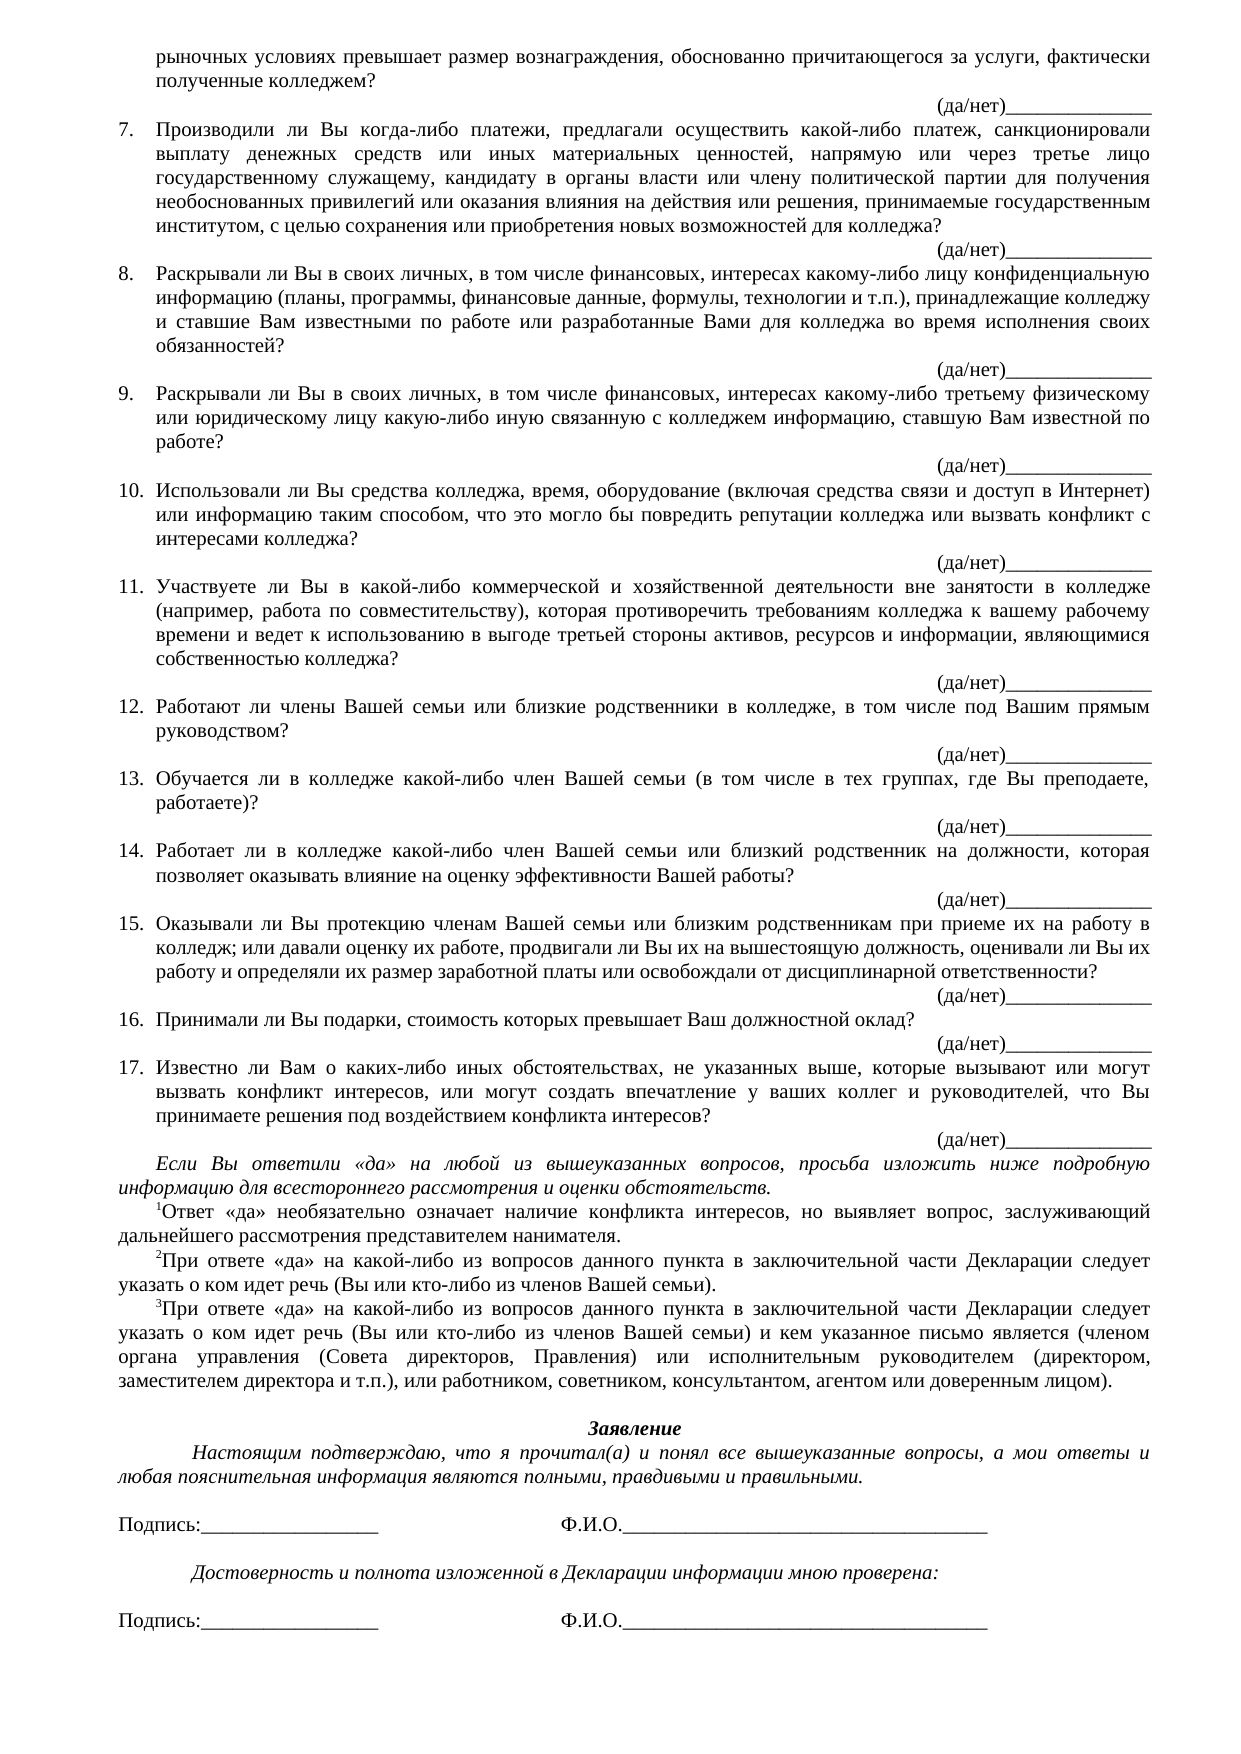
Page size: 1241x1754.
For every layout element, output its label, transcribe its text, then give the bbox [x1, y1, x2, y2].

list (да/нет)______________ [156, 453, 1152, 477]
list Достоверность и полнота изложенной в Декларации информации мною проверена: [118, 1560, 1152, 1584]
list (да/нет)______________ [156, 814, 1152, 838]
list (да/нет)______________ [156, 983, 1152, 1007]
list Известно ли Вам о каких-либо иных обстоятельствах, не указанных выше, которые вызывают или могут вызвать конфликт интересов, или могут создать впечатление у ваших коллег и руководителей, что Вы принимаете решения под воздействием конфликта интересов? [118, 1055, 1152, 1127]
list Работает ли в колледже какой-либо член Вашей семьи или близкий родственник на должности, которая позволяет оказывать влияние на оценку эффективности Вашей работы? [118, 838, 1152, 887]
list (да/нет)______________ [156, 887, 1152, 911]
list (да/нет)______________ [156, 1031, 1152, 1055]
list (да/нет)______________ [156, 670, 1152, 694]
list Раскрывали ли Вы в своих личных, в том числе финансовых, интересах какому-либо лицу конфиденциальную информацию (планы, программы, финансовые данные, формулы, технологии и т.п.), принадлежащие колледжу и ставшие Вам известными по работе или разработанные Вами для колледжа во время исполнения своих обязанностей? [118, 261, 1152, 357]
list Раскрывали ли Вы в своих личных, в том числе финансовых, интересах какому-либо третьему физическому или юридическому лицу какую-либо иную связанную с колледжем информацию, ставшую Вам известной по работе? [118, 381, 1152, 453]
list 2При ответе «да» на какой-либо из вопросов данного пункта в заключительной части Декларации следует указать о ком идет речь (Вы или кто-либо из членов Вашей семьи). [118, 1247, 1152, 1296]
list Использовали ли Вы средства колледжа, время, оборудование (включая средства связи и доступ в Интернет) или информацию таким способом, что это могло бы повредить репутации колледжа или вызвать конфликт с интересами колледжа? [118, 477, 1152, 550]
list (да/нет)______________ [156, 237, 1152, 261]
list (да/нет)______________ [156, 550, 1152, 574]
list (да/нет)______________ [156, 742, 1152, 766]
list Обучается ли в колледже какой-либо член Вашей семьи (в том числе в тех группах, где Вы преподаете, работаете)? [118, 766, 1152, 814]
list Заявление [118, 1416, 1152, 1440]
list 3При ответе «да» на какой-либо из вопросов данного пункта в заключительной части Декларации следует указать о ком идет речь (Вы или кто-либо из членов Вашей семьи) и кем указанное письмо является (членом органа управления (Совета директоров, Правления) или исполнительным руководителем (директором, заместителем директора и т.п.), или работником, советником, консультантом, агентом или доверенным лицом). [118, 1296, 1152, 1392]
list 1Ответ «да» необязательно означает наличие конфликта интересов, но выявляет вопрос, заслуживающий дальнейшего рассмотрения представителем нанимателя. [118, 1199, 1152, 1247]
list Если Вы ответили «да» на любой из вышеуказанных вопросов, просьба изложить ниже подробную информацию для всестороннего рассмотрения и оценки обстоятельств. [118, 1151, 1152, 1199]
list Производили ли Вы когда-либо платежи, предлагали осуществить какой-либо платеж, санкционировали выплату денежных средств или иных материальных ценностей, напрямую или через третье лицо государственному служащему, кандидату в органы власти или члену политической партии для получения необоснованных привилегий или оказания влияния на действия или решения, принимаемые государственным институтом, с целью сохранения или приобретения новых возможностей для колледжа? [118, 117, 1152, 237]
list Оказывали ли Вы протекцию членам Вашей семьи или близким родственникам при приеме их на работу в колледж; или давали оценку их работе, продвигали ли Вы их на вышестоящую должность, оценивали ли Вы их работу и определяли их размер заработной платы или освобождали от дисциплинарной ответственности? [118, 911, 1152, 983]
list Участвуете ли Вы в какой-либо коммерческой и хозяйственной деятельности вне занятости в колледже (например, работа по совместительству), которая противоречить требованиям колледжа к вашему рабочему времени и ведет к использованию в выгоде третьей стороны активов, ресурсов и информации, являющимися собственностью колледжа? [118, 574, 1152, 670]
list Принимали ли Вы подарки, стоимость которых превышает Ваш должностной оклад? [118, 1007, 1152, 1031]
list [118, 44, 1152, 92]
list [156, 92, 1152, 117]
list Работают ли члены Вашей семьи или близкие родственники в колледже, в том числе под Вашим прямым руководством? [118, 694, 1152, 742]
list Настоящим подтверждаю, что я прочитал(а) и понял все вышеуказанные вопросы, а мои ответы и любая пояснительная информация являются полными, правдивыми и правильными. [118, 1440, 1152, 1488]
list Подпись:_________________ Ф.И.О.___________________________________ [118, 1608, 1152, 1632]
list (да/нет)______________ [156, 1127, 1152, 1151]
list Подпись:_________________ Ф.И.О.___________________________________ [118, 1512, 1152, 1536]
list (да/нет)______________ [156, 357, 1152, 381]
